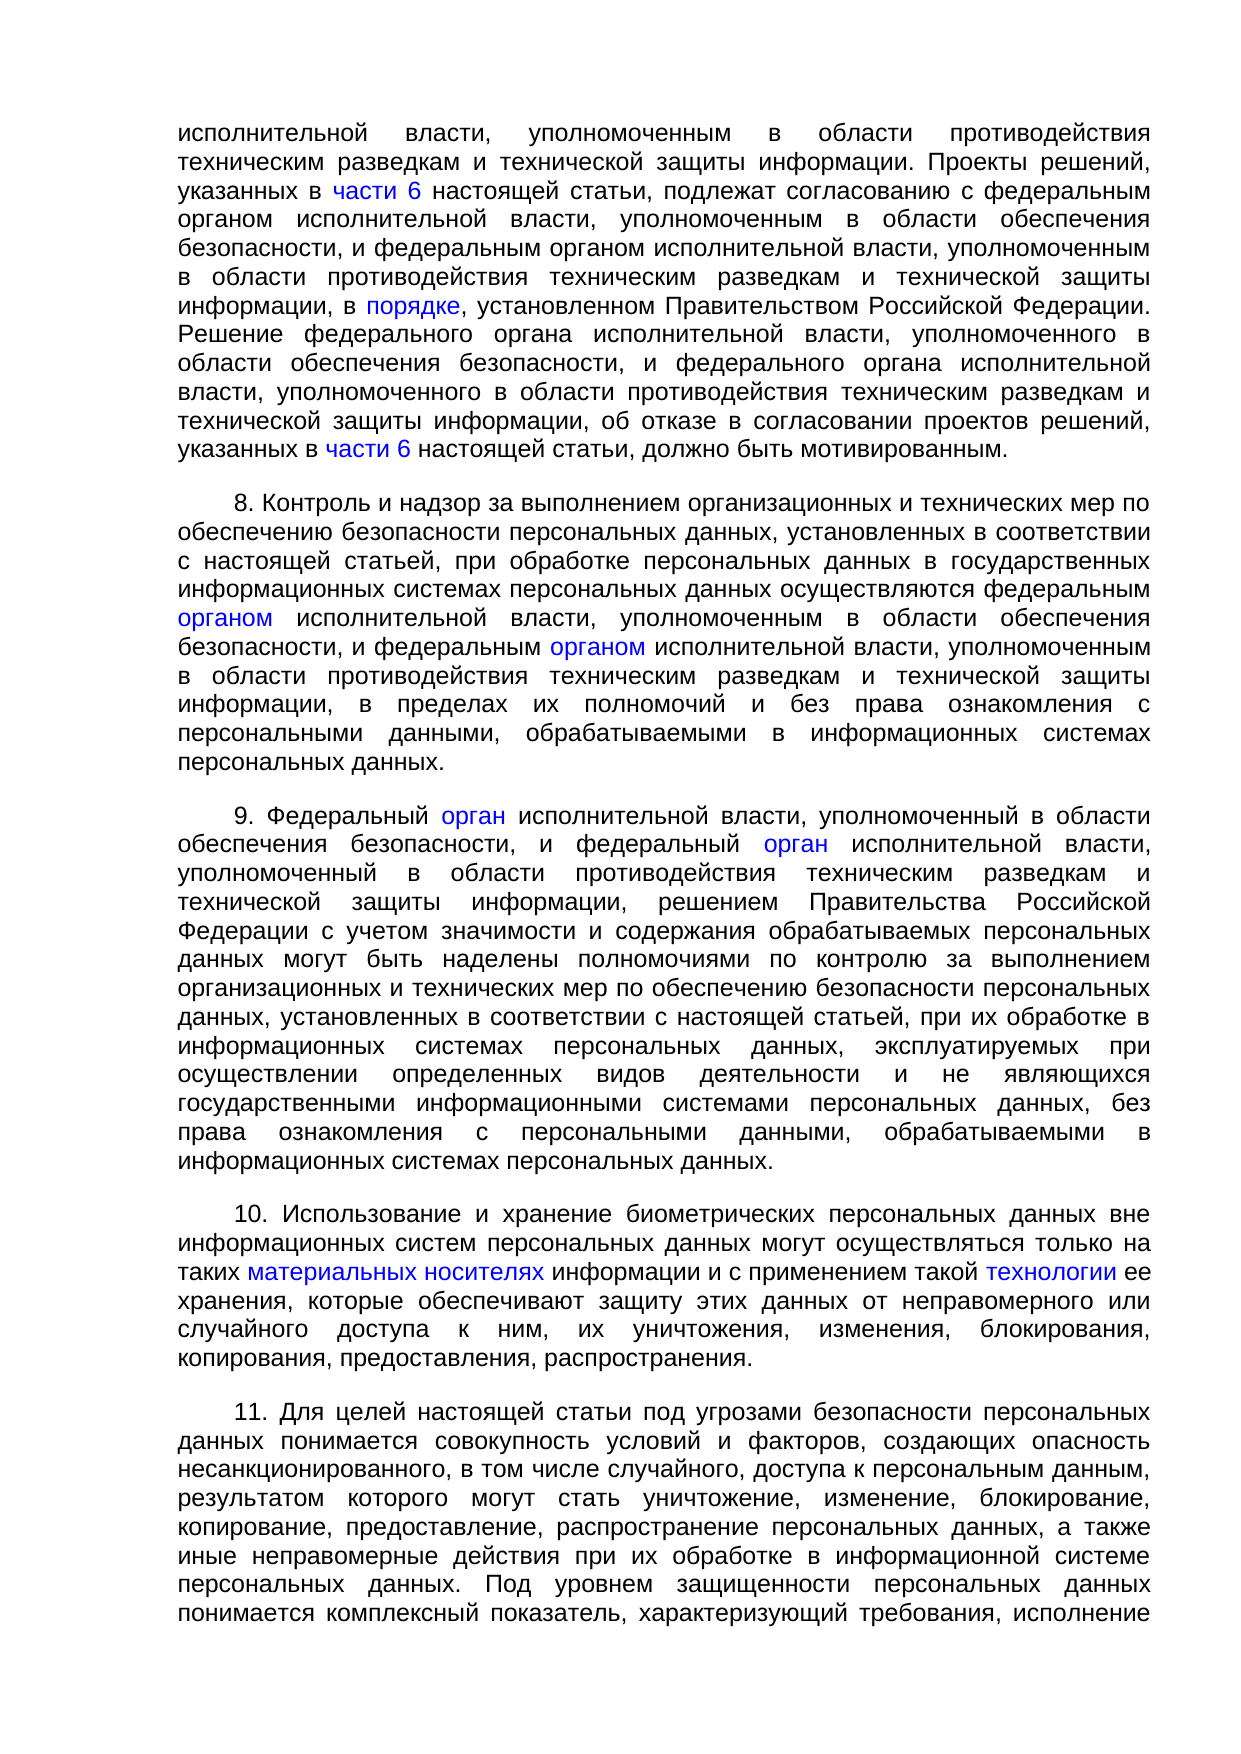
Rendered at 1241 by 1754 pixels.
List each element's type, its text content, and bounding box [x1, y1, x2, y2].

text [177, 118, 1152, 463]
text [177, 1397, 1152, 1627]
text 10. Использование и хранение биометрических персональных данных вне информационных систем персональных данных могут осуществляться только на таких материальных носителях информации и с применением такой технологии ее хранения, которые обеспечивают защиту этих данных от неправомерного или случайного доступа к ним, их уничтожения, изменения, блокирования, копирования, предоставления, распространения. [177, 1199, 1152, 1372]
text 8. Контроль и надзор за выполнением организационных и технических мер по обеспечению безопасности персональных данных, установленных в соответствии с настоящей статьей, при обработке персональных данных в государственных информационных системах персональных данных осуществляются федеральным органом исполнительной власти, уполномоченным в области обеспечения безопасности, и федеральным органом исполнительной власти, уполномоченным в области противодействия техническим разведкам и технической защиты информации, в пределах их полномочий и без права ознакомления с персональными данными, обрабатываемыми в информационных системах персональных данных. [177, 488, 1152, 776]
text 9. Федеральный орган исполнительной власти, уполномоченный в области обеспечения безопасности, и федеральный орган исполнительной власти, уполномоченный в области противодействия техническим разведкам и технической защиты информации, решением Правительства Российской Федерации с учетом значимости и содержания обрабатываемых персональных данных могут быть наделены полномочиями по контролю за выполнением организационных и технических мер по обеспечению безопасности персональных данных, установленных в соответствии с настоящей статьей, при их обработке в информационных системах персональных данных, эксплуатируемых при осуществлении определенных видов деятельности и не являющихся государственными информационными системами персональных данных, без права ознакомления с персональными данными, обрабатываемыми в информационных системах персональных данных. [177, 801, 1152, 1174]
